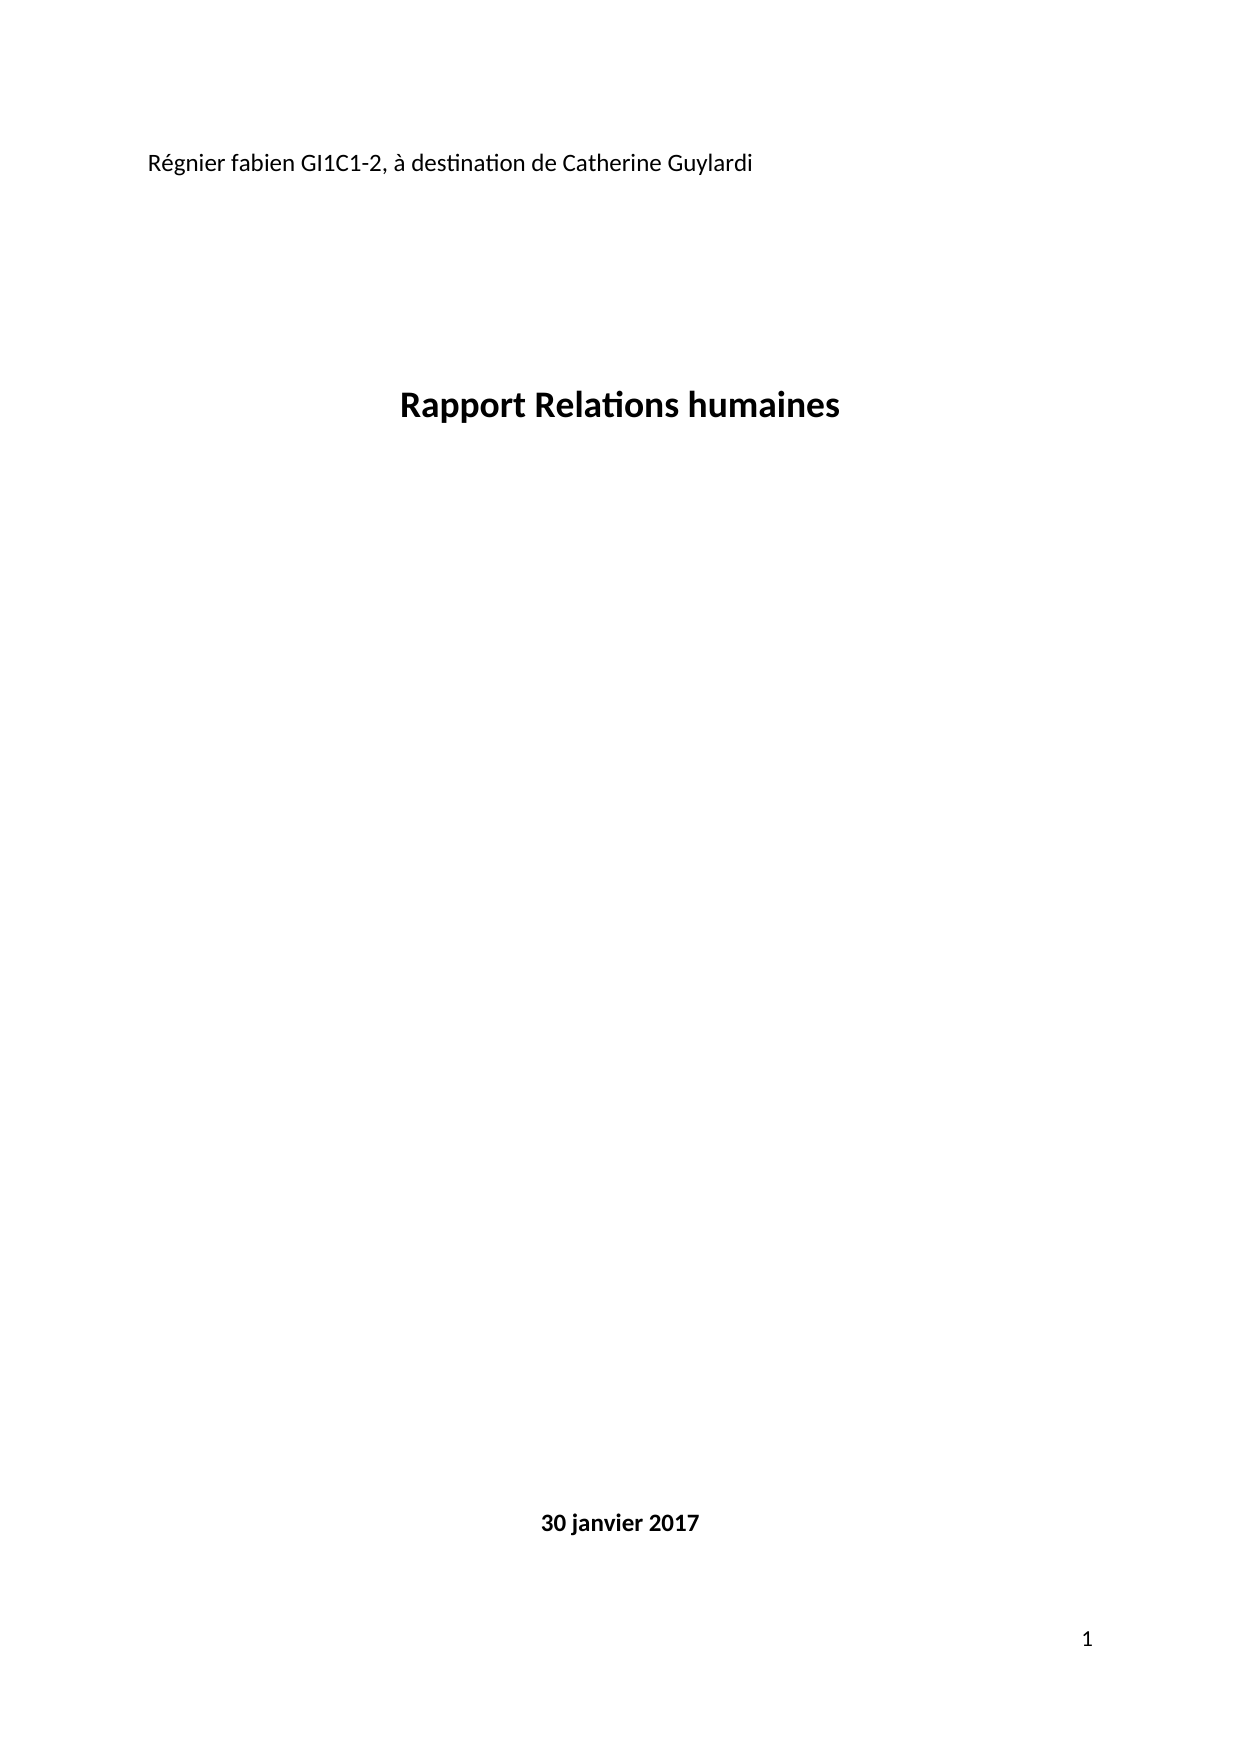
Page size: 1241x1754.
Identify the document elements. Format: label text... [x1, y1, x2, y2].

text Rapport Relations humaines [148, 381, 1093, 427]
text 30 janvier 2017 [148, 1507, 1093, 1538]
text Régnier fabien GI1C1-2, à destination de Catherine Guylardi [148, 148, 1093, 178]
